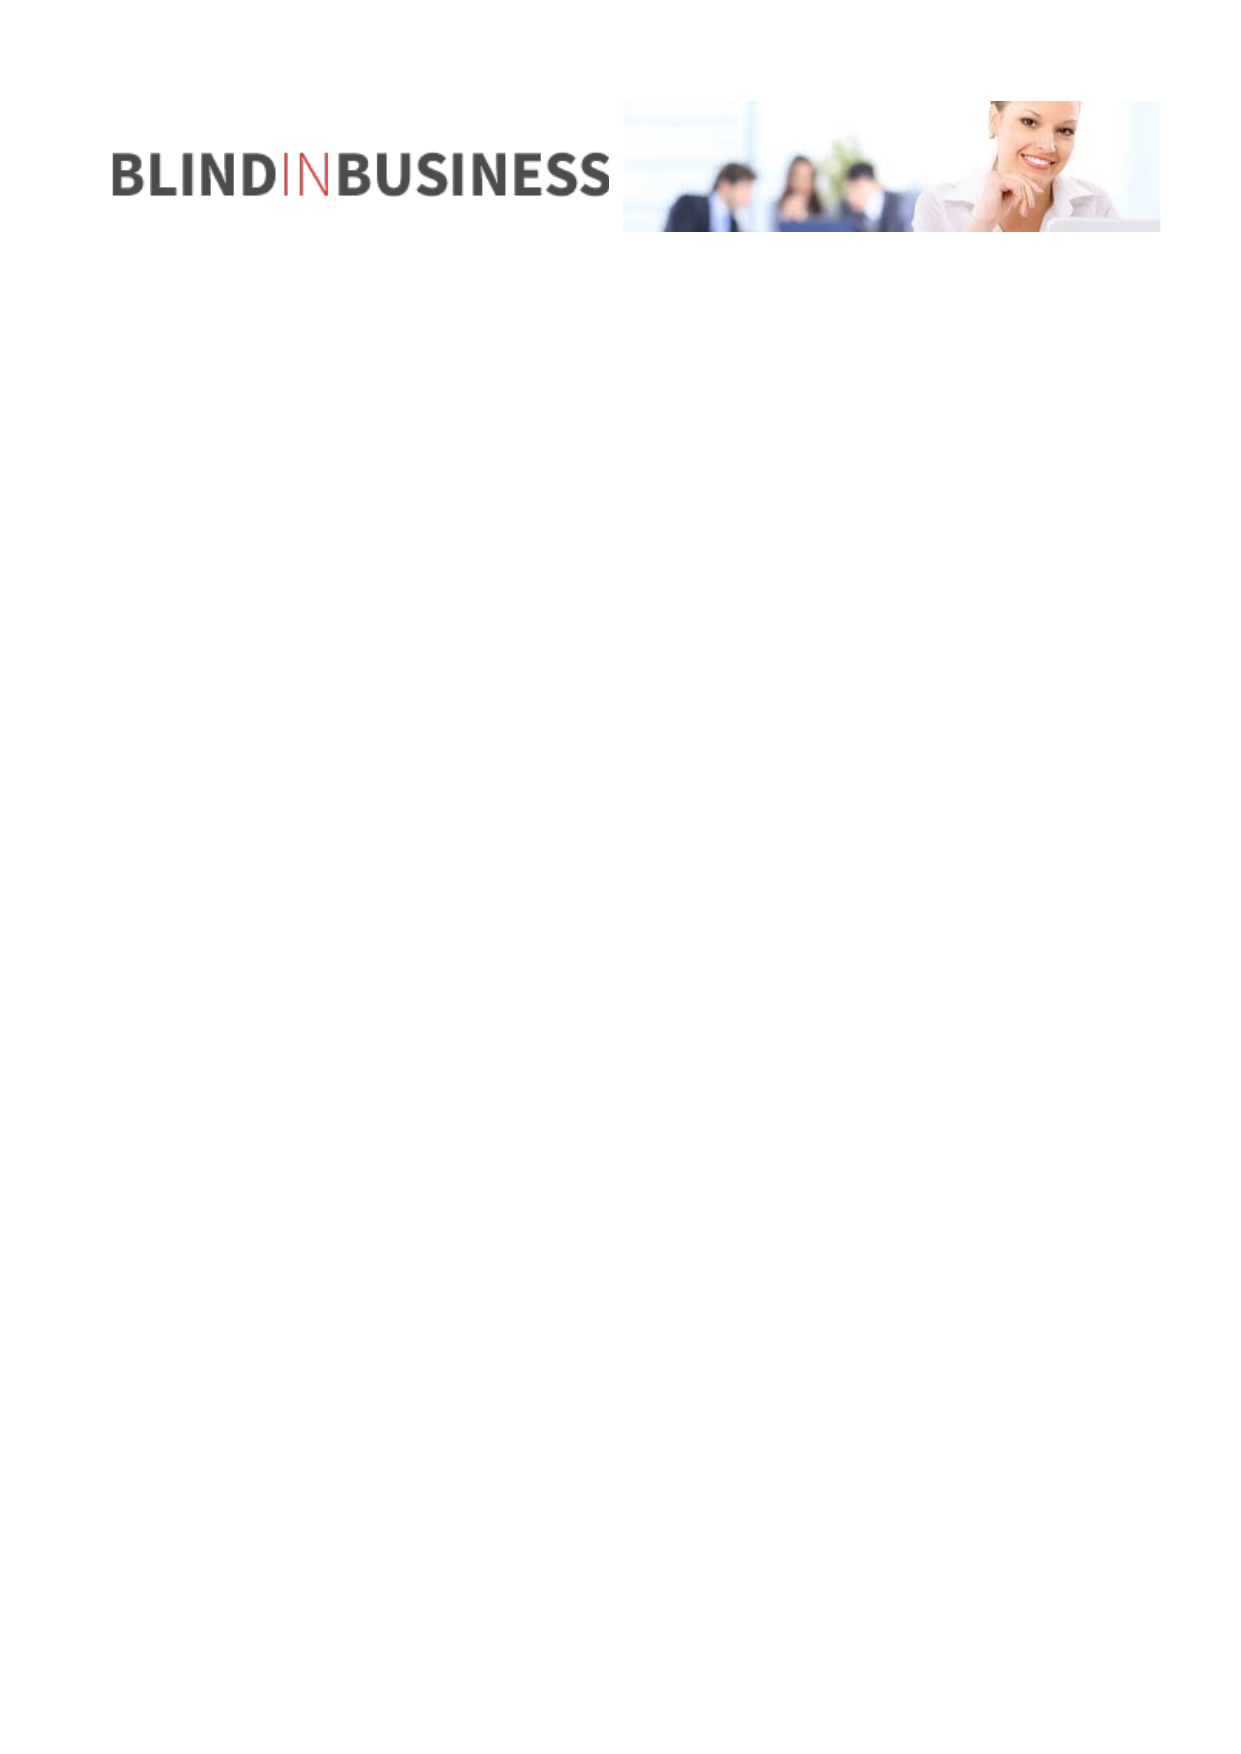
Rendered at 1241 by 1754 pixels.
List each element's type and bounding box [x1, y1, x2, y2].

picture [112, 147, 609, 198]
picture [623, 101, 1161, 232]
